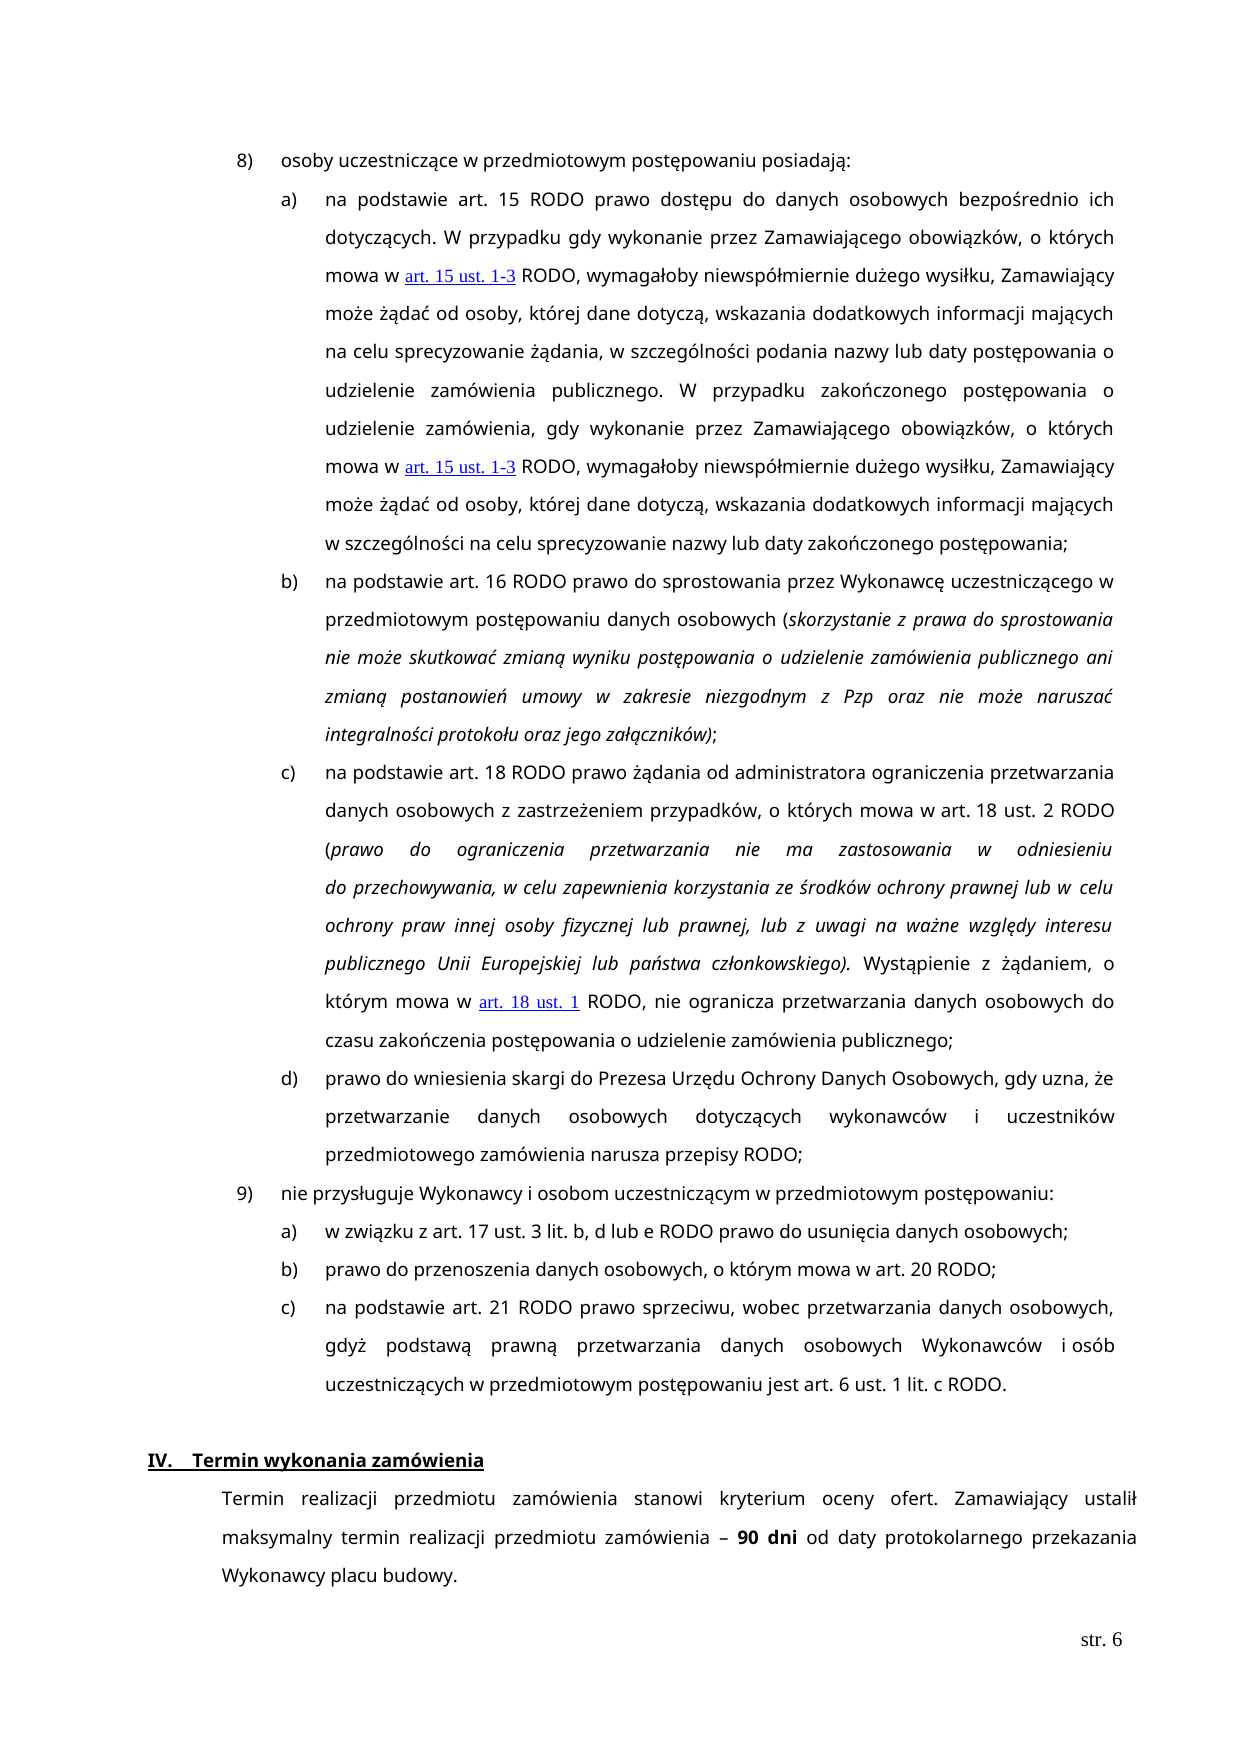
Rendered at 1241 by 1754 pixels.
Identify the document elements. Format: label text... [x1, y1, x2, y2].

list prawo do przenoszenia danych osobowych, o którym mowa w art. 20 RODO; [281, 1256, 1115, 1282]
text Termin realizacji przedmiotu zamówienia stanowi kryterium oceny ofert. Zamawiający ustalił maksymalny termin realizacji przedmiotu zamówienia – 90 dni od daty protokolarnego przekazania Wykonawcy placu budowy. [222, 1486, 1137, 1588]
list osoby uczestniczące w przedmiotowym postępowaniu posiadają: [236, 148, 1115, 173]
list na podstawie art. 15 RODO prawo dostępu do danych osobowych bezpośrednio ich dotyczących. W przypadku gdy wykonanie przez Zamawiającego obowiązków, o których mowa w art. 15 ust. 1-3 RODO, wymagałoby niewspółmiernie dużego wysiłku, Zamawiający może żądać od osoby, której dane dotyczą, wskazania dodatkowych informacji mających na celu sprecyzowanie żądania, w szczególności podania nazwy lub daty postępowania o udzielenie zamówienia publicznego. W przypadku zakończonego postępowania o udzielenie zamówienia, gdy wykonanie przez Zamawiającego obowiązków, o których mowa w art. 15 ust. 1-3 RODO, wymagałoby niewspółmiernie dużego wysiłku, Zamawiający może żądać od osoby, której dane dotyczą, wskazania dodatkowych informacji mających w szczególności na celu sprecyzowanie nazwy lub daty zakończonego postępowania; [281, 186, 1115, 556]
list w związku z art. 17 ust. 3 lit. b, d lub e RODO prawo do usunięcia danych osobowych; [281, 1218, 1115, 1244]
list prawo do wniesienia skargi do Prezesa Urzędu Ochrony Danych Osobowych, gdy uzna, że przetwarzanie danych osobowych dotyczących wykonawców i uczestników przedmiotowego zamówienia narusza przepisy RODO; [281, 1065, 1115, 1167]
list na podstawie art. 16 RODO prawo do sprostowania przez Wykonawcę uczestniczącego w przedmiotowym postępowaniu danych osobowych (skorzystanie z prawa do sprostowania nie może skutkować zmianą wyniku postępowania o udzielenie zamówienia publicznego ani zmianą postanowień umowy w zakresie niezgodnym z Pzp oraz nie może naruszać integralności protokołu oraz jego załączników); [281, 568, 1115, 747]
list Termin wykonania zamówienia [148, 1447, 1103, 1473]
list nie przysługuje Wykonawcy i osobom uczestniczącym w przedmiotowym postępowaniu: [236, 1180, 1115, 1205]
list na podstawie art. 21 RODO prawo sprzeciwu, wobec przetwarzania danych osobowych, gdyż podstawą prawną przetwarzania danych osobowych Wykonawców i osób uczestniczących w przedmiotowym postępowaniu jest art. 6 ust. 1 lit. c RODO. [281, 1294, 1115, 1397]
list na podstawie art. 18 RODO prawo żądania od administratora ograniczenia przetwarzania danych osobowych z zastrzeżeniem przypadków, o których mowa w art. 18 ust. 2 RODO (prawo do ograniczenia przetwarzania nie ma zastosowania w odniesieniu do przechowywania, w celu zapewnienia korzystania ze środków ochrony prawnej lub w celu ochrony praw innej osoby fizycznej lub prawnej, lub z uwagi na ważne względy interesu publicznego Unii Europejskiej lub państwa członkowskiego). Wystąpienie z żądaniem, o którym mowa w art. 18 ust. 1 RODO, nie ogranicza przetwarzania danych osobowych do czasu zakończenia postępowania o udzielenie zamówienia publicznego; [281, 759, 1115, 1052]
